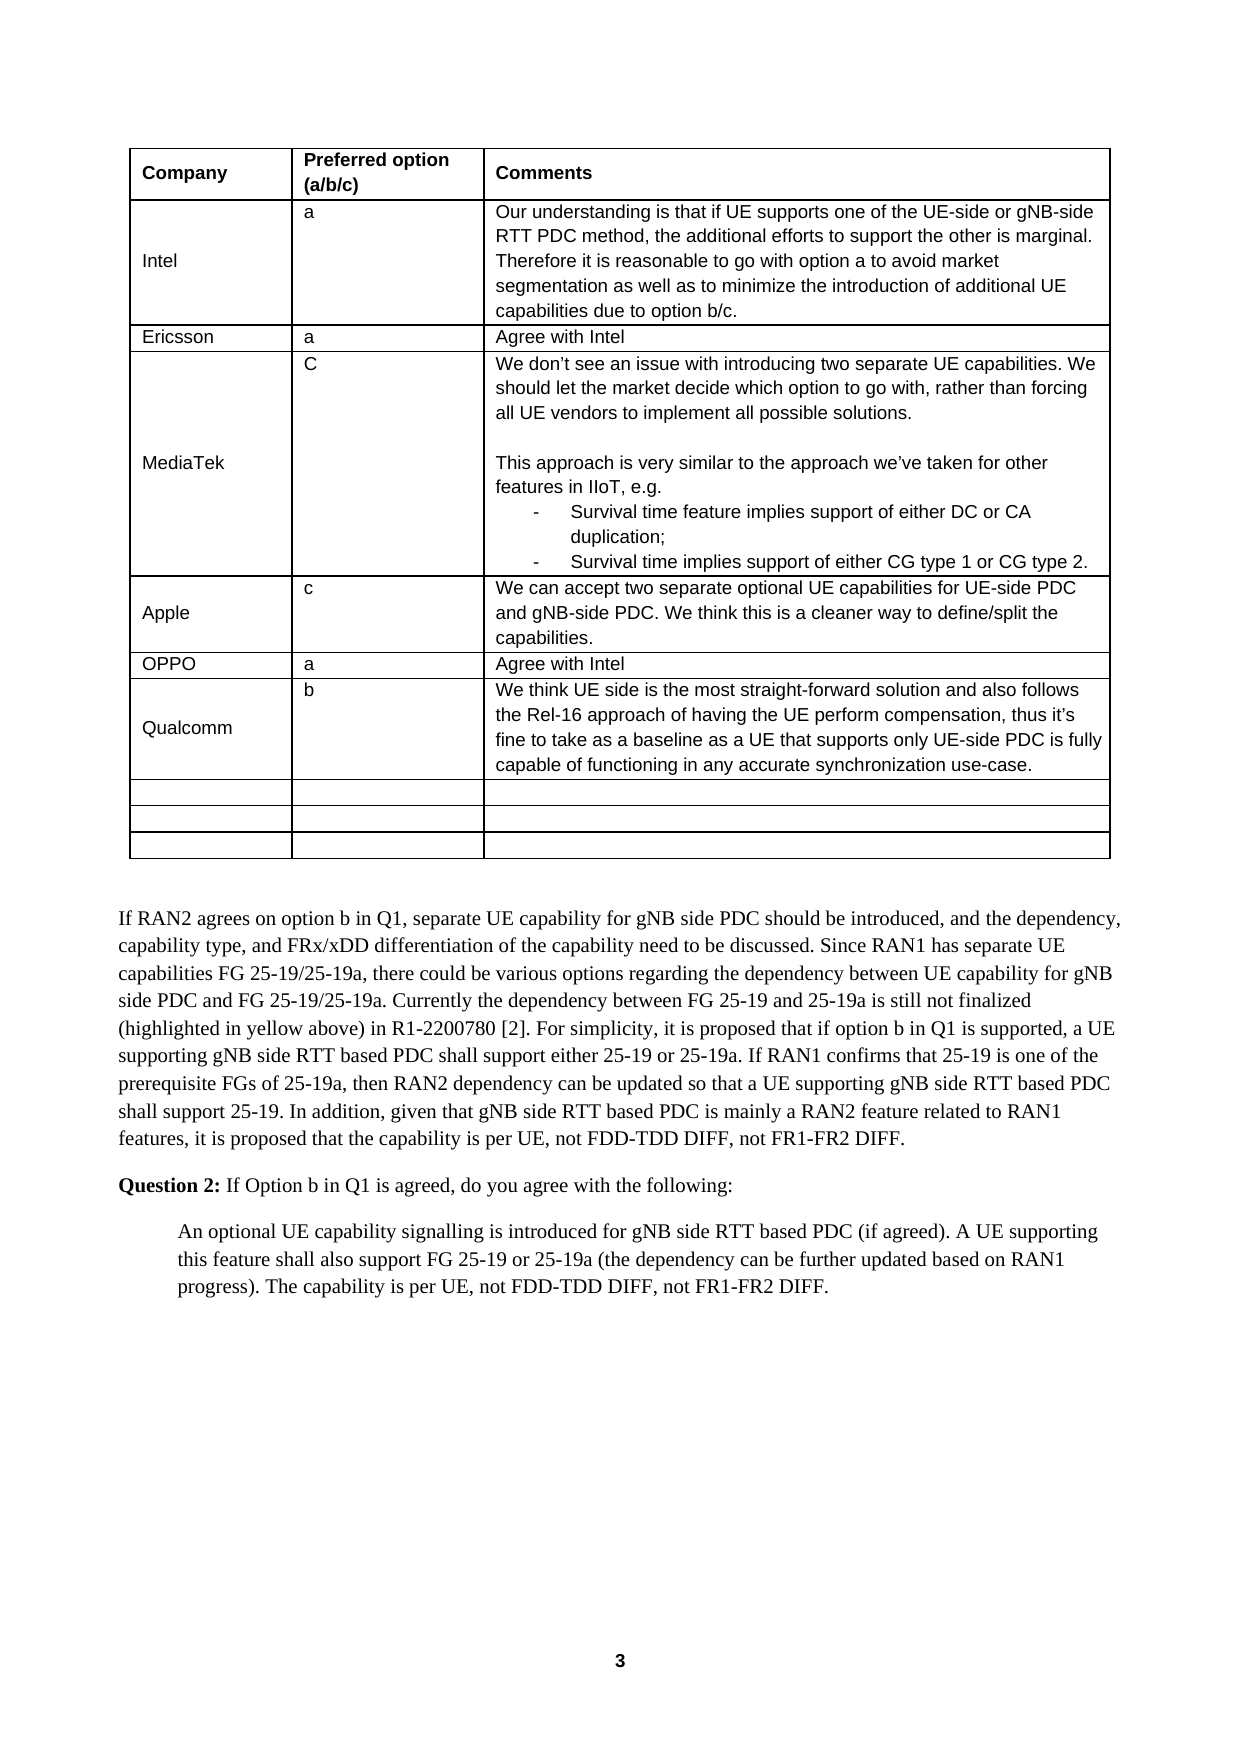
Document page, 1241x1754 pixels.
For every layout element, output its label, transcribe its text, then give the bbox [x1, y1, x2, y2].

table_header Company [131, 149, 291, 199]
table_cell Intel [131, 201, 291, 324]
table_cell We think UE side is the most straight-forward solution and also follows the Rel-16 approach of having the UE perform compensation, thus it’s fine to take as a baseline as a UE that supports only UE-side PDC is fully capable of functioning in any accurate synchronization use-case. [485, 679, 1109, 778]
table_cell b [293, 679, 483, 778]
table_cell [131, 806, 291, 831]
table_cell [131, 833, 291, 857]
table_cell [131, 780, 291, 805]
table_cell Agree with Intel [485, 326, 1109, 351]
table_cell [293, 833, 483, 857]
table_cell a [293, 326, 483, 351]
table_cell [293, 780, 483, 805]
table_cell [293, 806, 483, 831]
table_cell Apple [131, 577, 291, 651]
table_cell Qualcomm [131, 679, 291, 778]
table_cell a [293, 201, 483, 324]
table_cell MediaTek [131, 352, 291, 575]
table_cell C [293, 352, 483, 575]
text Question 2: If Option b in Q1 is agreed, do you agree with the following: [118, 1173, 1122, 1197]
table_cell OPPO [131, 653, 291, 678]
table_cell a [293, 653, 483, 678]
table_cell Agree with Intel [485, 653, 1109, 678]
table_cell c [293, 577, 483, 651]
table_header Comments [485, 149, 1109, 199]
table_cell We can accept two separate optional UE capabilities for UE-side PDC and gNB-side PDC. We think this is a cleaner way to define/split the capabilities. [485, 577, 1109, 651]
table_cell [485, 833, 1109, 857]
table_cell Our understanding is that if UE supports one of the UE-side or gNB-side RTT PDC method, the additional efforts to support the other is marginal. Therefore it is reasonable to go with option a to avoid market segmentation as well as to minimize the introduction of additional UE capabilities due to option b/c. [485, 201, 1109, 324]
table_cell [485, 780, 1109, 805]
table_cell [485, 806, 1109, 831]
text An optional UE capability signalling is introduced for gNB side RTT based PDC (if agreed). A UE supporting this feature shall also support FG 25-19 or 25-19a (the dependency can be further updated based on RAN1 progress). The capability is per UE, not FDD-TDD DIFF, not FR1-FR2 DIFF. [177, 1219, 1122, 1298]
table_cell We don’t see an issue with introducing two separate UE capabilities. We should let the market decide which option to go with, rather than forcing all UE vendors to implement all possible solutions. This approach is very similar to the approach we’ve taken for other features in IIoT, e.g. Survival time feature implies support of either DC or CA duplication; Survival time implies support of either CG type 1 or CG type 2. [485, 352, 1109, 575]
text If RAN2 agrees on option b in Q1, separate UE capability for gNB side PDC should be introduced, and the dependency, capability type, and FRx/xDD differentiation of the capability need to be discussed. Since RAN1 has separate UE capabilities FG 25-19/25-19a, there could be various options regarding the dependency between UE capability for gNB side PDC and FG 25-19/25-19a. Currently the dependency between FG 25-19 and 25-19a is still not finalized (highlighted in yellow above) in R1-2200780 [2]. For simplicity, it is proposed that if option b in Q1 is supported, a UE supporting gNB side RTT based PDC shall support either 25-19 or 25-19a. If RAN1 confirms that 25-19 is one of the prerequisite FGs of 25-19a, then RAN2 dependency can be updated so that a UE supporting gNB side RTT based PDC shall support 25-19. In addition, given that gNB side RTT based PDC is mainly a RAN2 feature related to RAN1 features, it is proposed that the capability is per UE, not FDD-TDD DIFF, not FR1-FR2 DIFF. [118, 905, 1122, 1150]
table_header Preferred option (a/b/c) [293, 149, 483, 199]
table_cell Ericsson [131, 326, 291, 351]
